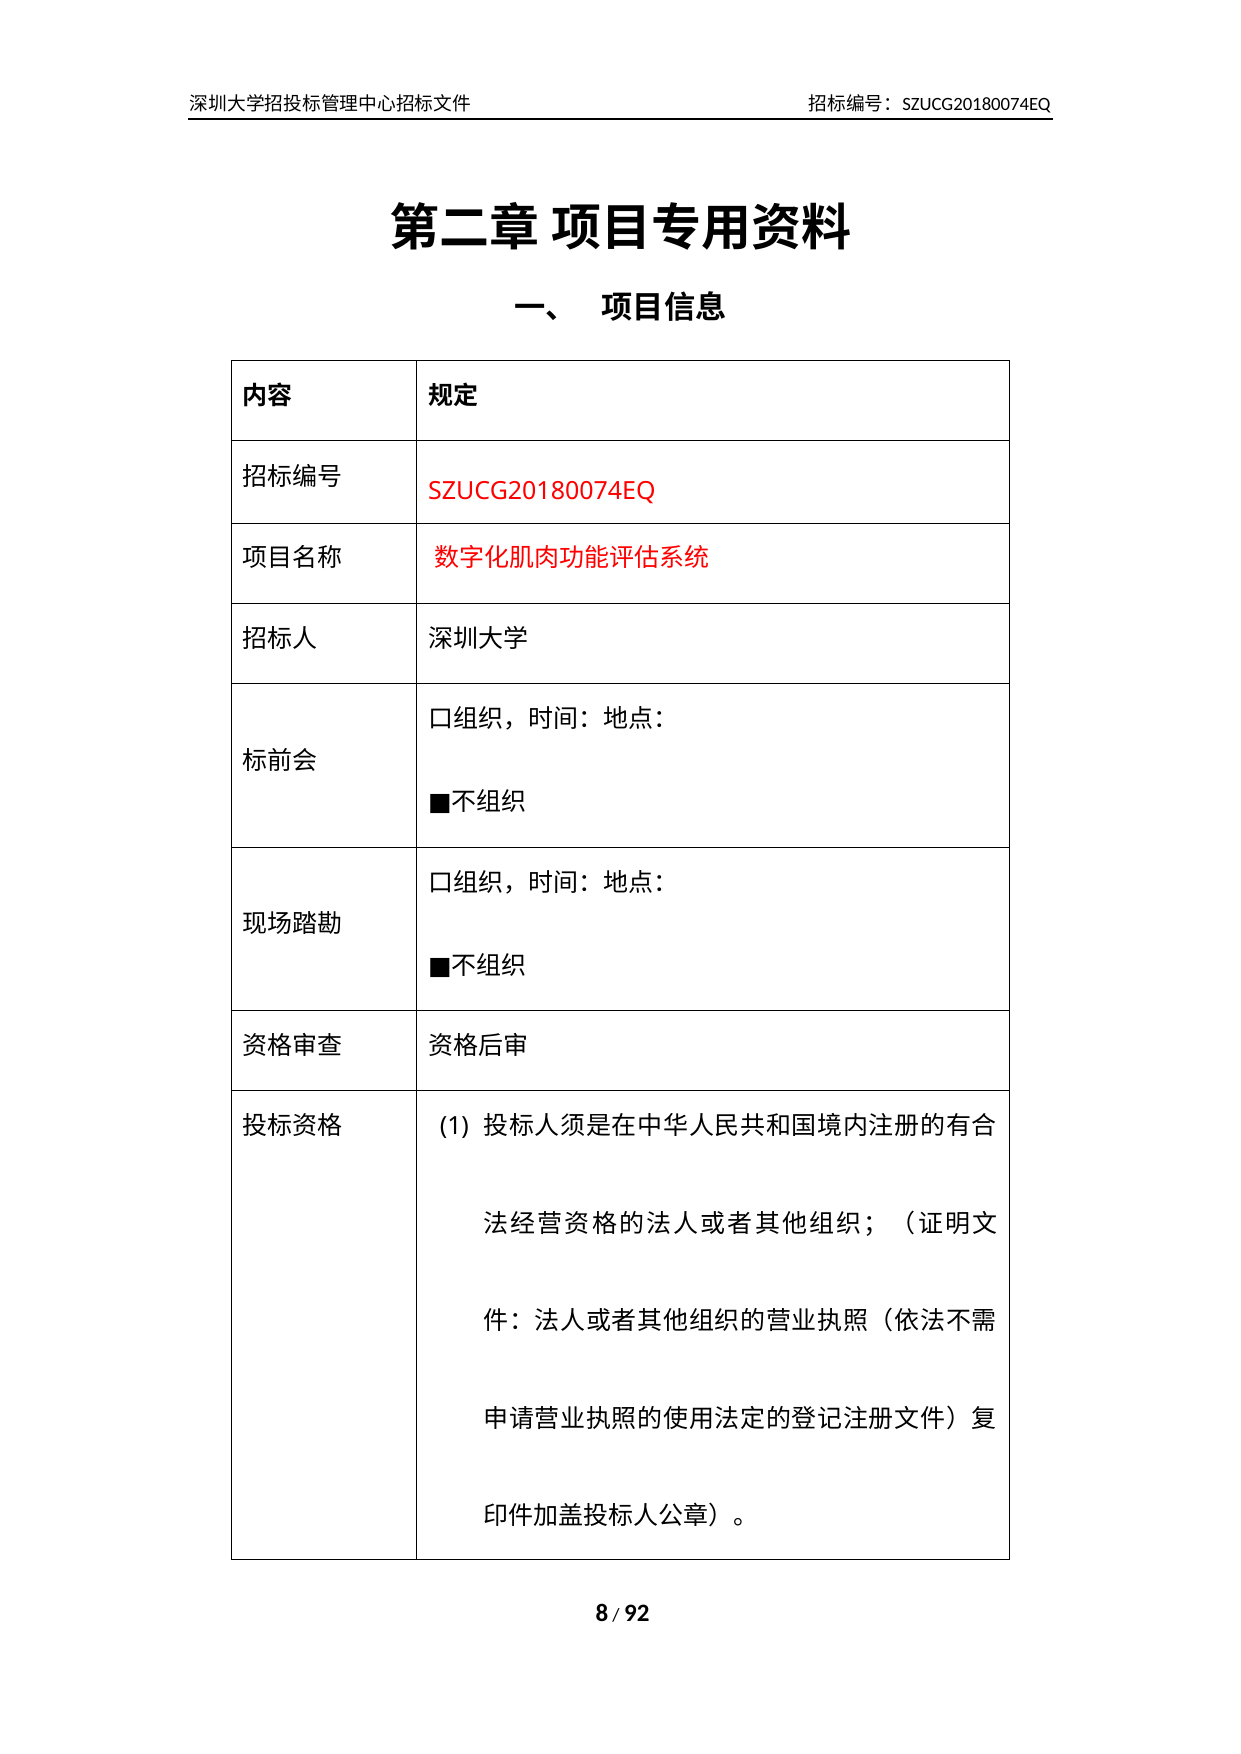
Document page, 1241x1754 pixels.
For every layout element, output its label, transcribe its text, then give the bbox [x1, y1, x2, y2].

table_header 规定 [417, 361, 1009, 440]
table_cell 投标资格 [232, 1091, 416, 1559]
table_cell 项目名称 [232, 524, 416, 603]
table_cell 资格审查 [232, 1011, 416, 1090]
table_cell 深圳大学 [417, 604, 1009, 683]
table_cell 数字化肌肉功能评估系统 [417, 524, 1009, 603]
table_cell 现场踏勘 [232, 848, 416, 1010]
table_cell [417, 1091, 1009, 1559]
table_cell SZUCG20180074EQ [417, 441, 1009, 522]
table_cell 标前会 [232, 684, 416, 847]
text 第二章 项目专用资料 [187, 175, 1053, 272]
table_cell 资格后审 [417, 1011, 1009, 1090]
table_cell 招标编号 [232, 441, 416, 522]
table_cell 招标人 [232, 604, 416, 683]
table_cell 口组织，时间：地点： ■不组织 [417, 848, 1009, 1010]
table_cell 口组织，时间：地点： ■不组织 [417, 684, 1009, 847]
table_header 内容 [232, 361, 416, 440]
list 项目信息 [187, 272, 1053, 337]
